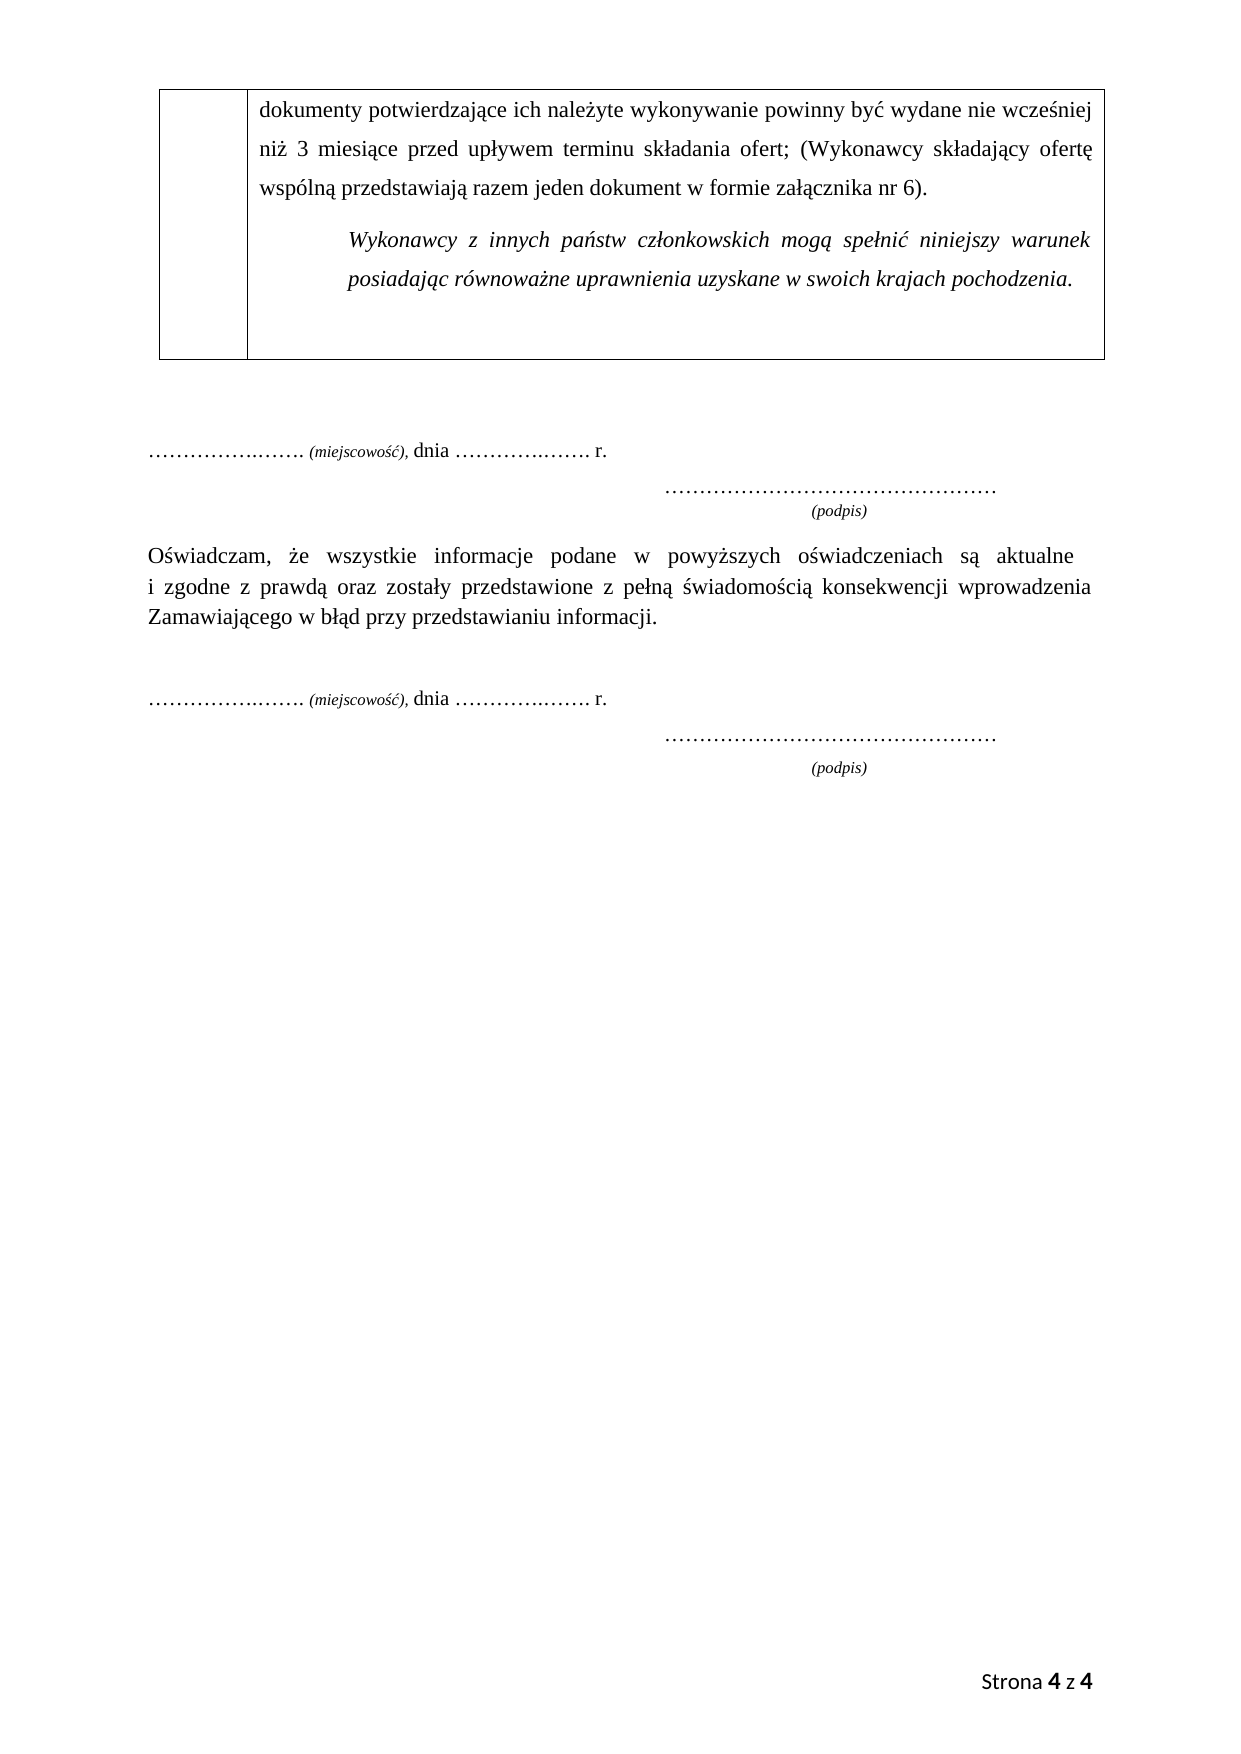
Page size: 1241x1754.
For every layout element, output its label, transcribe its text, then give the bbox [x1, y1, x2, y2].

text ………………………………………… [148, 474, 1093, 498]
text …………….……. (miejscowość), dnia ………….……. r. [148, 438, 1093, 462]
table_cell [160, 90, 247, 359]
text (podpis) [738, 758, 1093, 777]
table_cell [248, 90, 1104, 359]
text ………………………………………… [148, 722, 1093, 746]
text (podpis) [738, 501, 1093, 520]
text Oświadczam, że wszystkie informacje podane w powyższych oświadczeniach są aktualne i zgodne z prawdą oraz zostały przedstawione z pełną świadomością konsekwencji wprowadzenia Zamawiającego w błąd przy przedstawianiu informacji. [148, 542, 1093, 629]
text …………….……. (miejscowość), dnia ………….……. r. [148, 686, 1093, 710]
